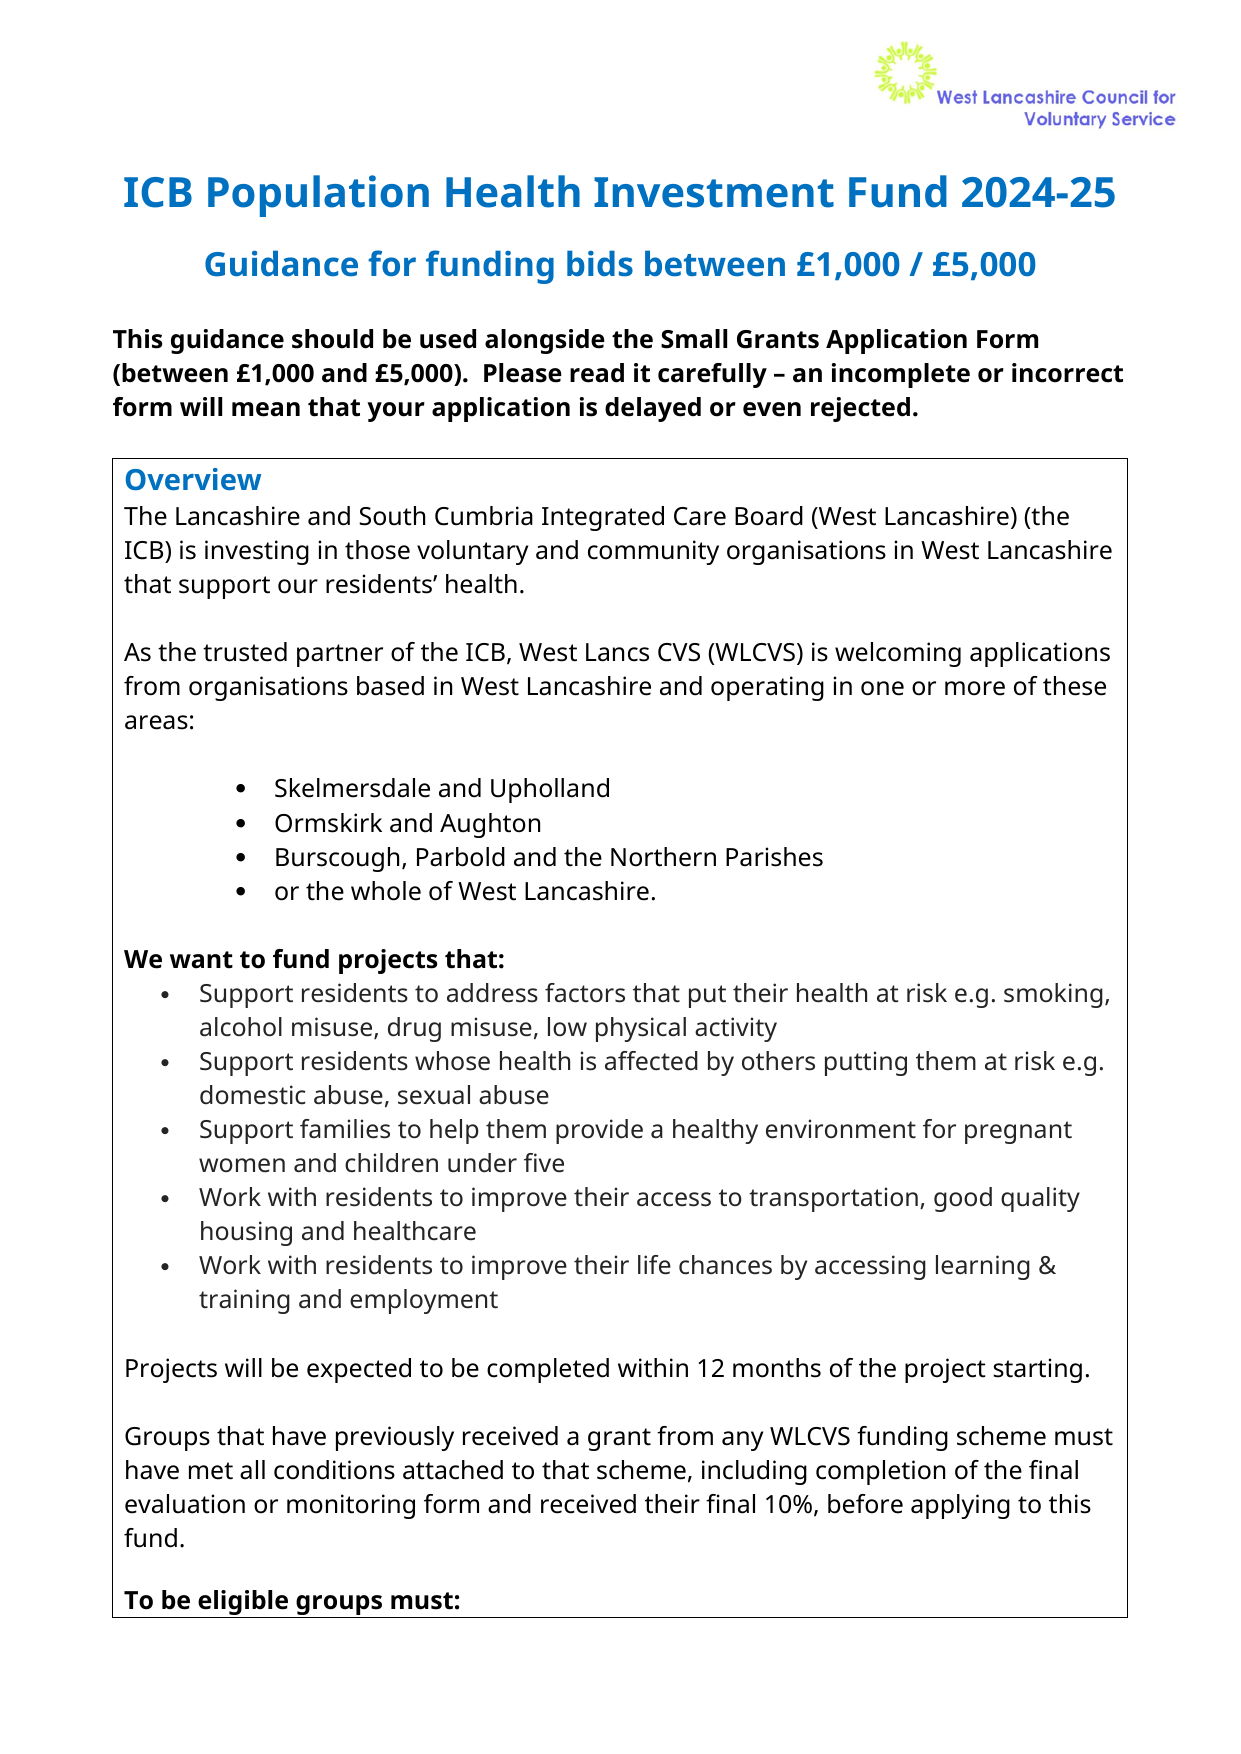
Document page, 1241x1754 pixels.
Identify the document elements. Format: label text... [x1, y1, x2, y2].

text ICB Population Health Investment Fund 2024-25 [112, 163, 1128, 220]
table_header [113, 459, 1127, 1617]
subtitle Guidance for funding bids between £1,000 / £5,000 [112, 241, 1128, 286]
picture [865, 36, 1184, 133]
text This guidance should be used alongside the Small Grants Application Form (between £1,000 and £5,000). Please read it carefully – an incomplete or incorrect form will mean that your application is delayed or even rejected. [112, 322, 1128, 424]
